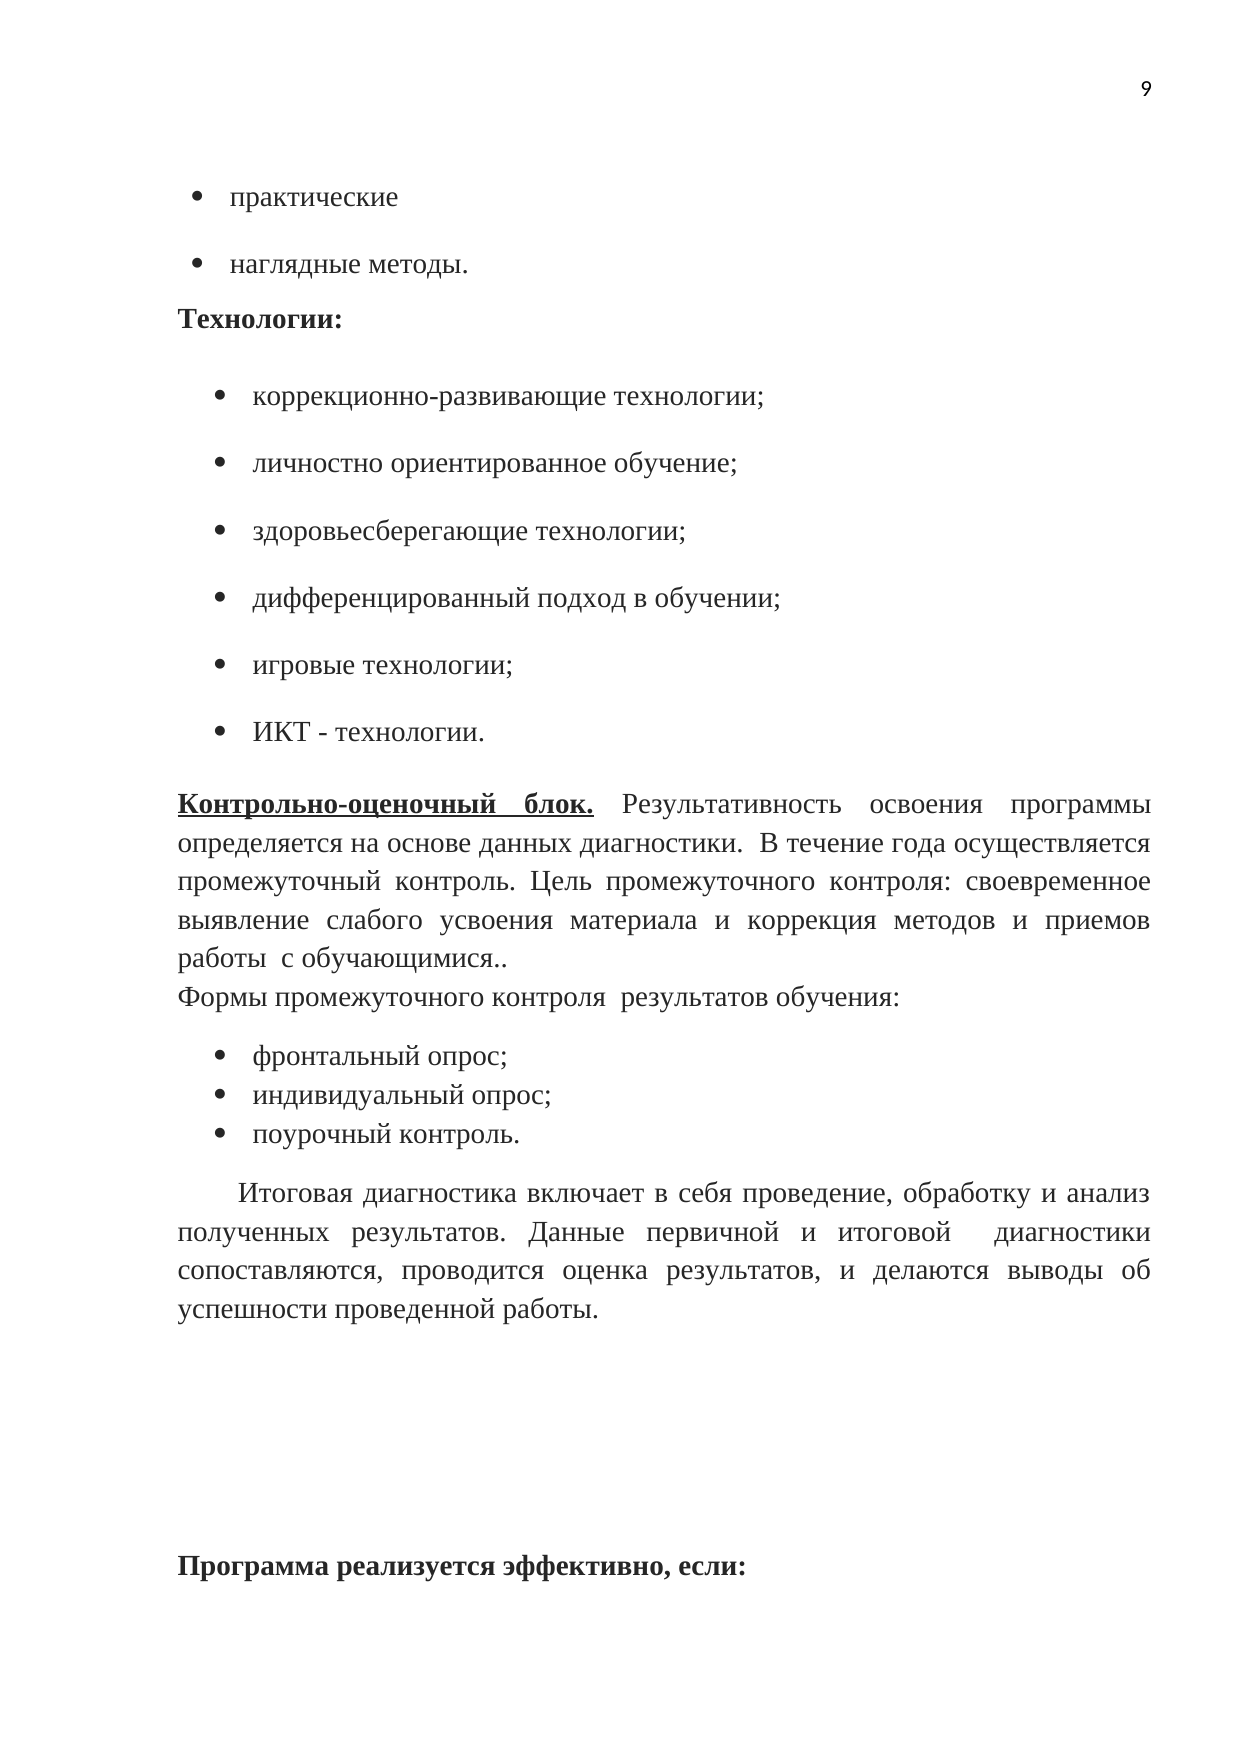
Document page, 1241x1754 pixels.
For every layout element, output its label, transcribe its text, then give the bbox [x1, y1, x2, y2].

list наглядные методы. [192, 247, 1152, 280]
list ИКТ - технологии. [215, 714, 1152, 748]
list игровые технологии; [215, 647, 1152, 681]
text Формы промежуточного контроля результатов обучения: [177, 979, 1152, 1013]
list фронтальный опрос; [215, 1038, 1152, 1072]
list индивидуальный опрос; [215, 1077, 1152, 1111]
list практические [192, 179, 1152, 213]
list коррекционно-развивающие технологии; [215, 378, 1152, 412]
text Программа реализуется эффективно, если: [177, 1548, 1152, 1581]
list здоровьесберегающие технологии; [215, 513, 1152, 546]
text Технологии: [177, 301, 1152, 335]
text Контрольно-оценочный блок. Результативность освоения программы определяется на основе данных диагностики. В течение года осуществляется промежуточный контроль. Цель промежуточного контроля: своевременное выявление слабого усвоения материала и коррекция методов и приемов работы с обучающимися.. [177, 786, 1152, 974]
list дифференцированный подход в обучении; [215, 580, 1152, 613]
list поурочный контроль. [215, 1116, 1152, 1149]
list личностно ориентированное обучение; [215, 445, 1152, 479]
text Итоговая диагностика включает в себя проведение, обработку и анализ полученных результатов. Данные первичной и итоговой диагностики сопоставляются, проводится оценка результатов, и делаются выводы об успешности проведенной работы. [177, 1175, 1152, 1324]
